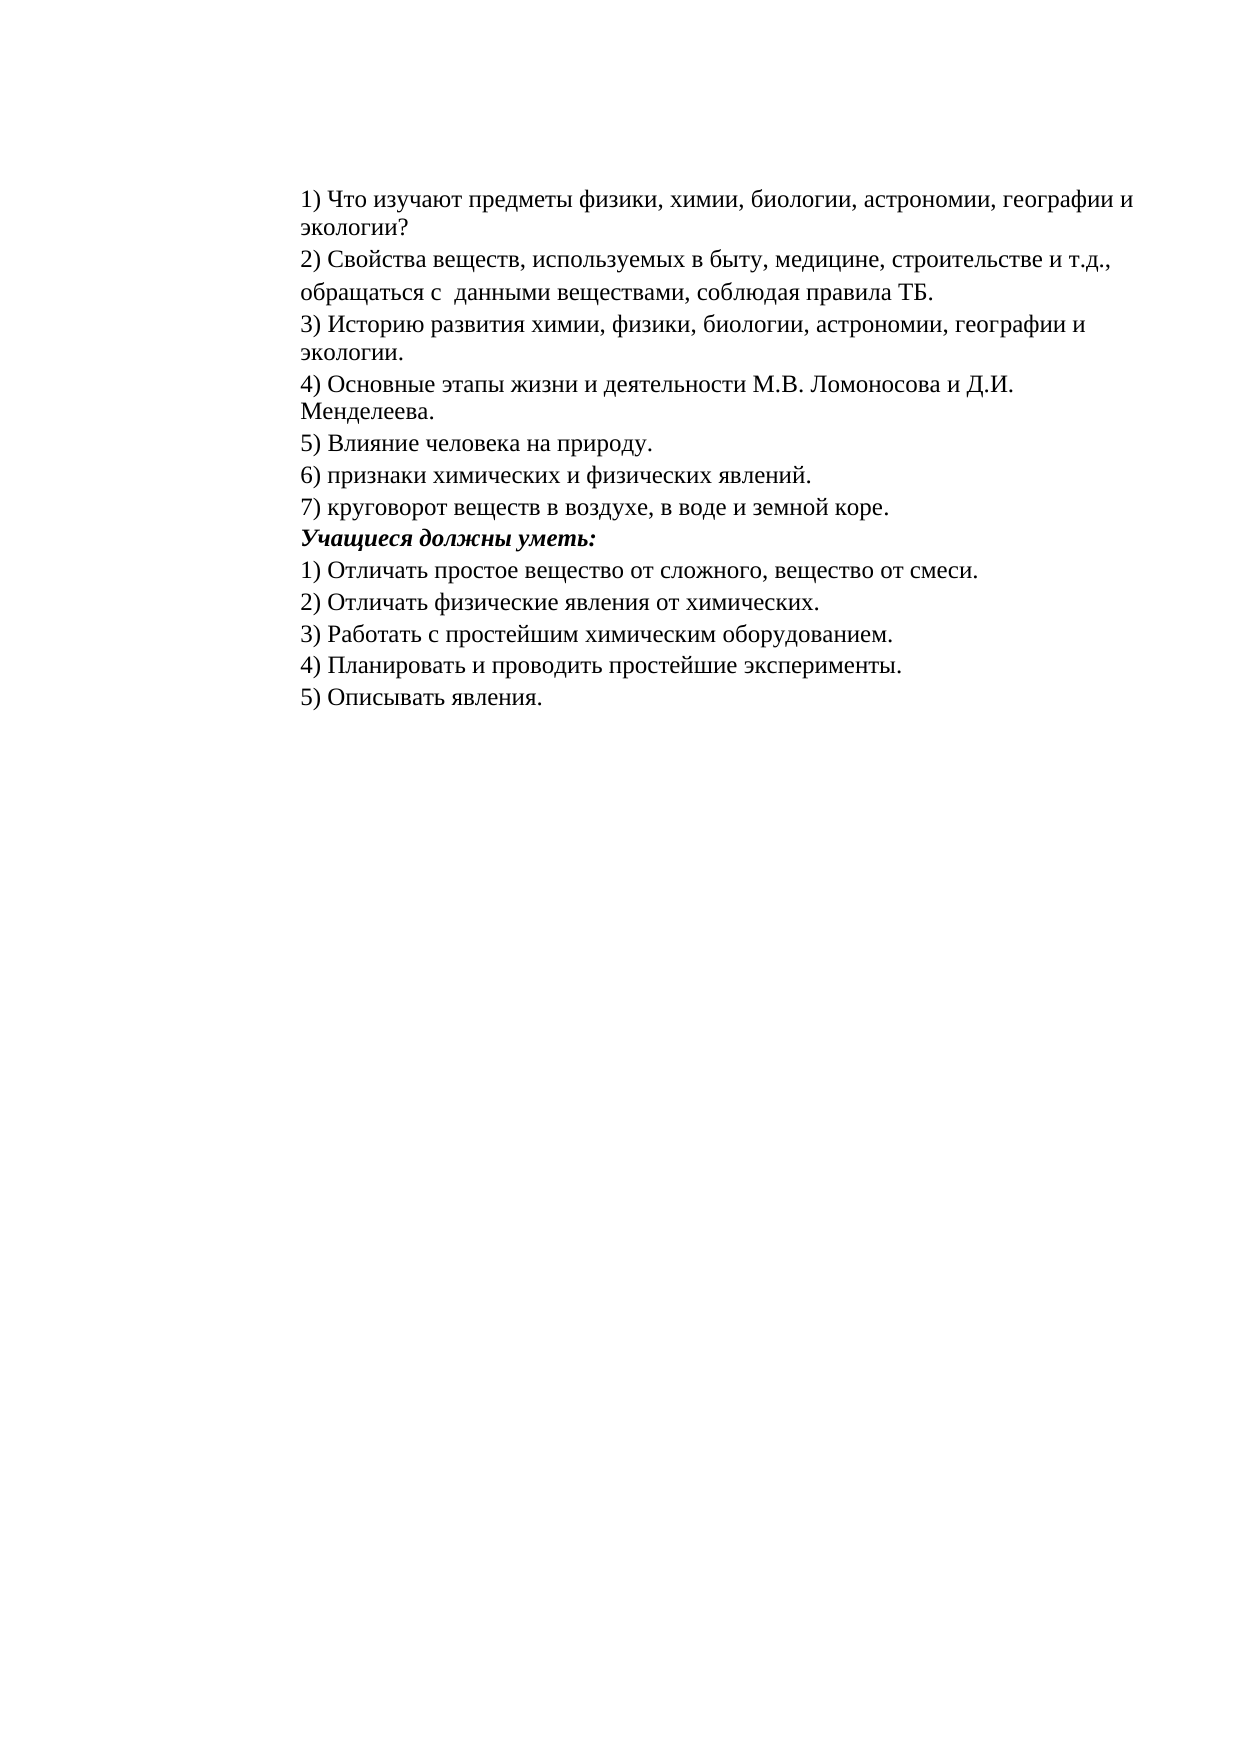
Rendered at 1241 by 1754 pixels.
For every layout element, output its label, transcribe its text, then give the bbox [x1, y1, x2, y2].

text 4) Планировать и проводить простейшие эксперименты. [300, 652, 1152, 679]
text 2) Свойства веществ, используемых в быту, медицине, строительстве и т.д., обращаться с данными веществами, соблюдая правила ТБ. [300, 241, 1128, 306]
text 2) Отличать физические явления от химических. [300, 588, 1152, 616]
text 1) Отличать простое вещество от сложного, вещество от смеси. [300, 556, 1152, 584]
text 5) Влияние человека на природу. [300, 429, 1152, 457]
text 5) Описывать явления. [300, 683, 1152, 711]
text 7) круговорот веществ в воздухе, в воде и земной коре. [300, 493, 1152, 521]
text Учащиеся должны уметь: [300, 525, 1152, 552]
text 3) Историю развития химии, физики, биологии, астрономии, географии и экологии. [300, 311, 1152, 366]
text 3) Работать с простейшим химическим оборудованием. [300, 620, 1152, 648]
text 6) признаки химических и физических явлений. [300, 461, 1152, 489]
text 4) Основные этапы жизни и деятельности М.В. Ломоносова и Д.И. Менделеева. [300, 370, 1152, 425]
text 1) Что изучают предметы физики, химии, биологии, астрономии, географии и экологии? [300, 186, 1152, 241]
